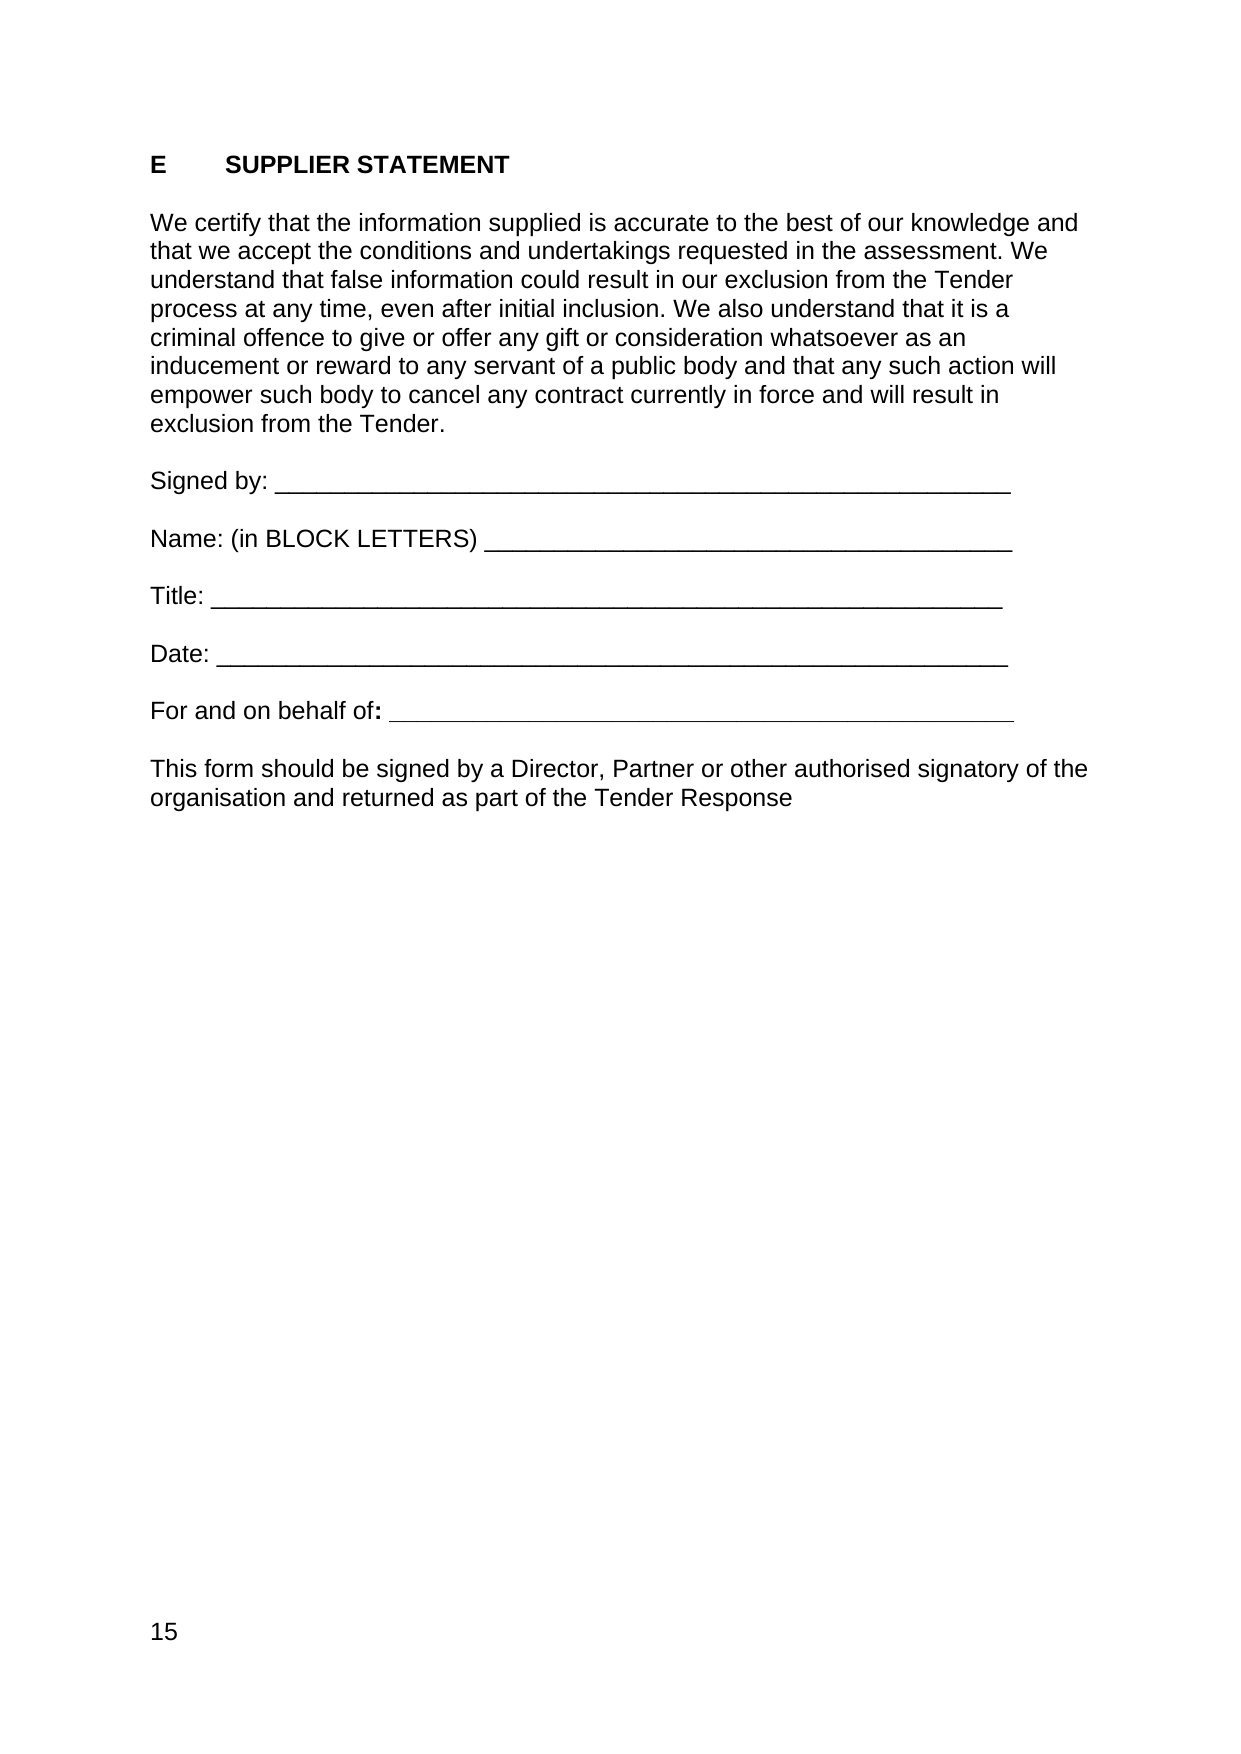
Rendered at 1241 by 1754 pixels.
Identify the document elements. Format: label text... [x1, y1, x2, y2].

text This form should be signed by a Director, Partner or other authorised signatory of the organisation and returned as part of the Tender Response [150, 754, 1090, 811]
text Signed by: _____________________________________________________ [150, 466, 1090, 495]
text We certify that the information supplied is accurate to the best of our knowledge and that we accept the conditions and undertakings requested in the assessment. We understand that false information could result in our exclusion from the Tender process at any time, even after initial inclusion. We also understand that it is a criminal offence to give or offer any gift or consideration whatsoever as an inducement or reward to any servant of a public body and that any such action will empower such body to cancel any contract currently in force and will result in exclusion from the Tender. [150, 207, 1090, 437]
text Name: (in BLOCK LETTERS) ______________________________________ [150, 524, 1090, 552]
text For and on behalf of: _____________________________________________ [150, 696, 1090, 725]
text E SUPPLIER STATEMENT [150, 150, 1090, 179]
text Title: _________________________________________________________ [150, 581, 1090, 610]
text Date: _________________________________________________________ [150, 639, 1090, 667]
